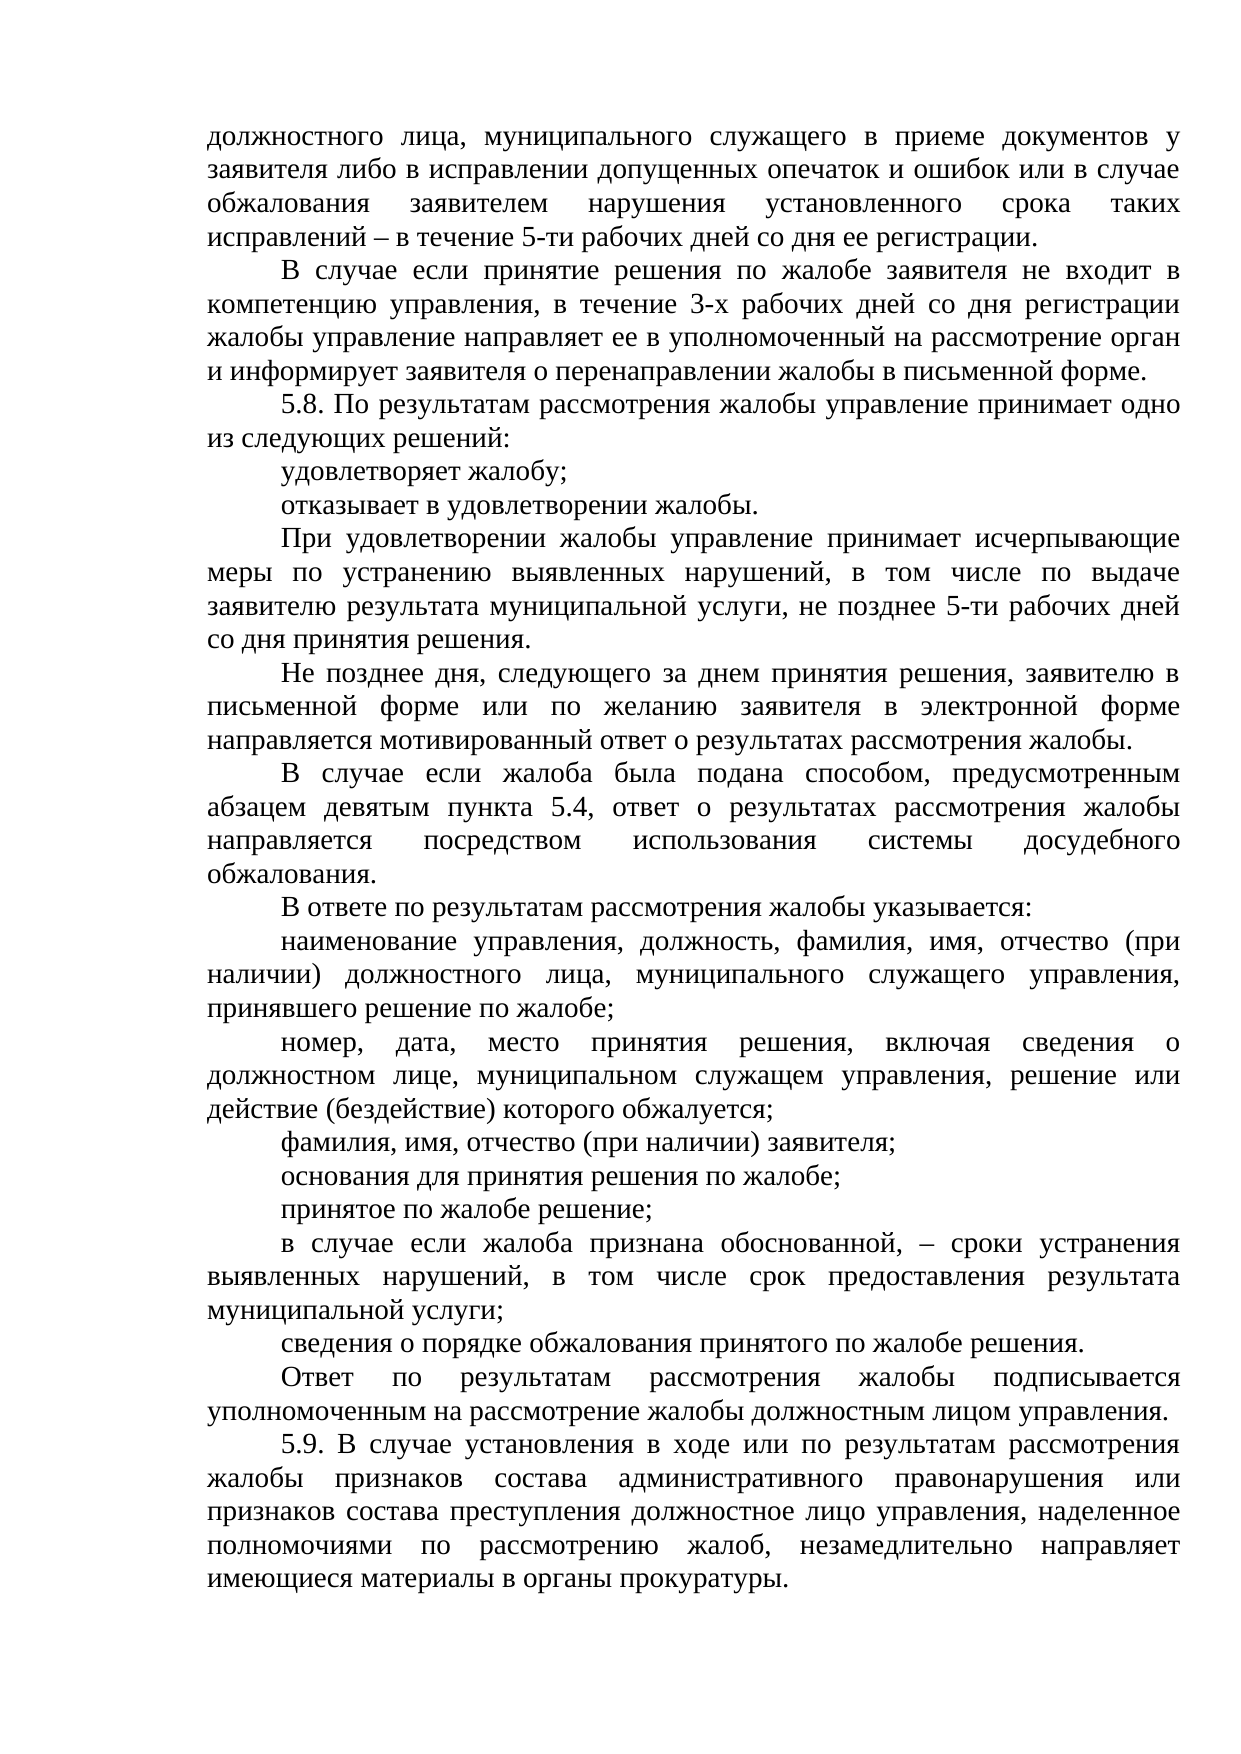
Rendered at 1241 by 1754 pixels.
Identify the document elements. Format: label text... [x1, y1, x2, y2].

text Не позднее дня, следующего за днем принятия решения, заявителю в письменной форме или по желанию заявителя в электронной форме направляется мотивированный ответ о результатах рассмотрения жалобы. [207, 655, 1181, 755]
text номер, дата, место принятия решения, включая сведения о должностном лице, муниципальном служащем управления, решение или действие (бездействие) которого обжалуется; [207, 1024, 1181, 1124]
text принятое по жалобе решение; [207, 1191, 1181, 1225]
text В ответе по результатам рассмотрения жалобы указывается: [207, 889, 1181, 923]
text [207, 118, 1181, 252]
text удовлетворяет жалобу; [207, 453, 1181, 487]
text 5.9. В случае установления в ходе или по результатам рассмотрения жалобы признаков состава административного правонарушения или признаков состава преступления должностное лицо управления, наделенное полномочиями по рассмотрению жалоб, незамедлительно направляет имеющиеся материалы в органы прокуратуры. [207, 1426, 1181, 1594]
text Ответ по результатам рассмотрения жалобы подписывается уполномоченным на рассмотрение жалобы должностным лицом управления. [207, 1359, 1181, 1426]
text фамилия, имя, отчество (при наличии) заявителя; [207, 1124, 1181, 1158]
text основания для принятия решения по жалобе; [207, 1158, 1181, 1191]
text В случае если жалоба была подана способом, предусмотренным абзацем девятым пункта 5.4, ответ о результатах рассмотрения жалобы направляется посредством использования системы досудебного обжалования. [207, 755, 1181, 889]
text сведения о порядке обжалования принятого по жалобе решения. [207, 1326, 1181, 1359]
text В случае если принятие решения по жалобе заявителя не входит в компетенцию управления, в течение 3-х рабочих дней со дня регистрации жалобы управление направляет ее в уполномоченный на рассмотрение орган и информирует заявителя о перенаправлении жалобы в письменной форме. [207, 252, 1181, 386]
text При удовлетворении жалобы управление принимает исчерпывающие меры по устранению выявленных нарушений, в том числе по выдаче заявителю результата муниципальной услуги, не позднее 5-ти рабочих дней со дня принятия решения. [207, 521, 1181, 655]
text в случае если жалоба признана обоснованной, – сроки устранения выявленных нарушений, в том числе срок предоставления результата муниципальной услуги; [207, 1225, 1181, 1326]
text 5.8. По результатам рассмотрения жалобы управление принимает одно из следующих решений: [207, 386, 1181, 453]
text наименование управления, должность, фамилия, имя, отчество (при наличии) должностного лица, муниципального служащего управления, принявшего решение по жалобе; [207, 923, 1181, 1024]
text отказывает в удовлетворении жалобы. [207, 487, 1181, 521]
